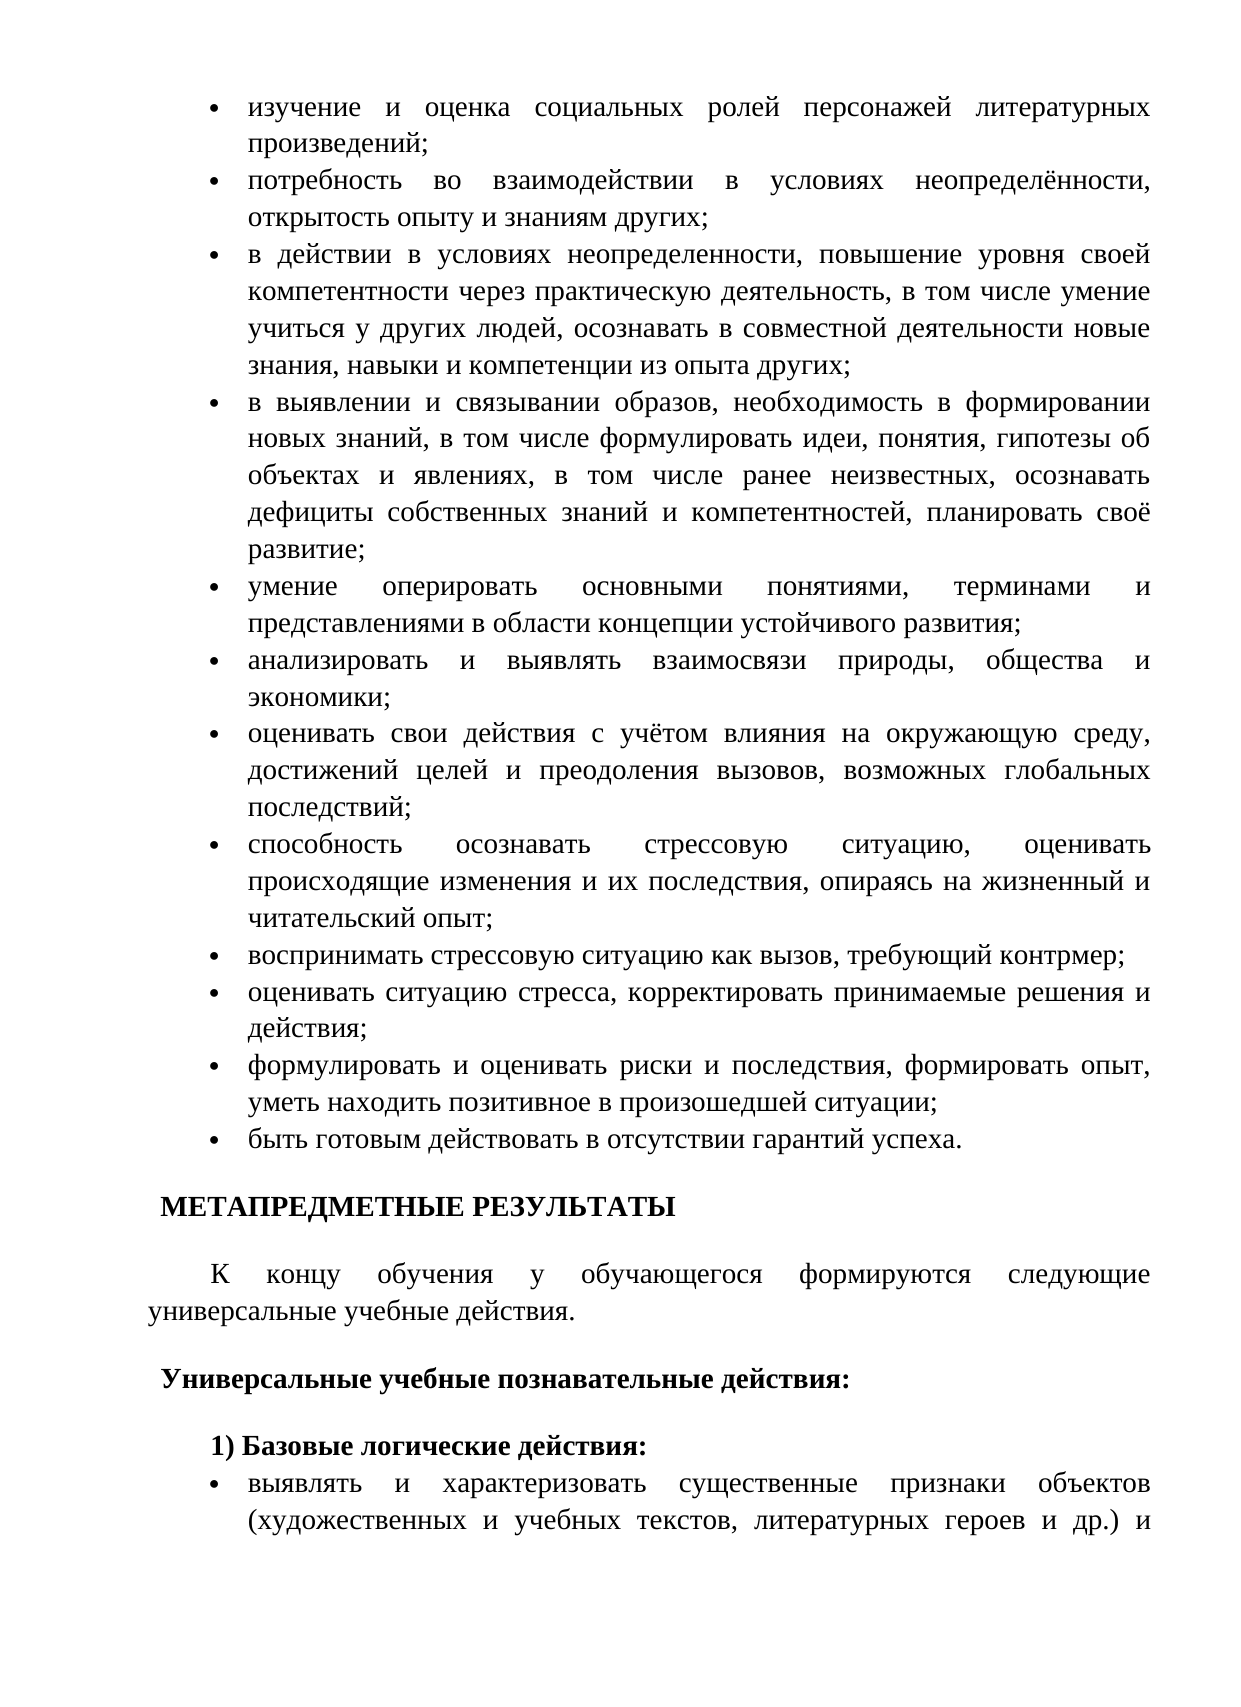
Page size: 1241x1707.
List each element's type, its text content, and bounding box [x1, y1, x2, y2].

list формулировать и оценивать риски и последствия, формировать опыт, уметь находить позитивное в произошедшей ситуации; [210, 1047, 1152, 1118]
text Универсальные учебные познавательные действия: [160, 1361, 1152, 1394]
list быть готовым действовать в отсутствии гарантий успеха. [210, 1121, 1152, 1155]
list потребность во взаимодействии в условиях неопределённости, открытость опыту и знаниям других; [210, 162, 1152, 233]
list умение оперировать основными понятиями, терминами и представлениями в области концепции устойчивого развития; [210, 568, 1152, 638]
text МЕТАПРЕДМЕТНЫЕ РЕЗУЛЬТАТЫ [160, 1189, 1152, 1222]
list оценивать ситуацию стресса, корректировать принимаемые решения и действия; [210, 974, 1152, 1044]
list воспринимать стрессовую ситуацию как вызов, требующий контрмер; [210, 937, 1152, 970]
list в выявлении и связывании образов, необходимость в формировании новых знаний, в том числе формулировать идеи, понятия, гипотезы об объектах и явлениях, в том числе ранее неизвестных, осознавать дефициты собственных знаний и компетентностей, планировать своё развитие; [210, 384, 1152, 565]
text К концу обучения у обучающегося формируются следующие универсальные учебные действия. [148, 1256, 1152, 1327]
list оценивать свои действия с учётом влияния на окружающую среду, достижений целей и преодоления вызовов, возможных глобальных последствий; [210, 716, 1152, 823]
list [210, 1465, 1152, 1536]
list изучение и оценка социальных ролей персонажей литературных произведений; [210, 89, 1152, 159]
text 1) Базовые логические действия: [148, 1428, 1152, 1462]
list способность осознавать стрессовую ситуацию, оценивать происходящие изменения и их последствия, опираясь на жизненный и читательский опыт; [210, 826, 1152, 933]
list анализировать и выявлять взаимосвязи природы, общества и экономики; [210, 642, 1152, 712]
list в действии в условиях неопределенности, повышение уровня своей компетентности через практическую деятельность, в том числе умение учиться у других людей, осознавать в совместной деятельности новые знания, навыки и компетенции из опыта других; [210, 236, 1152, 380]
